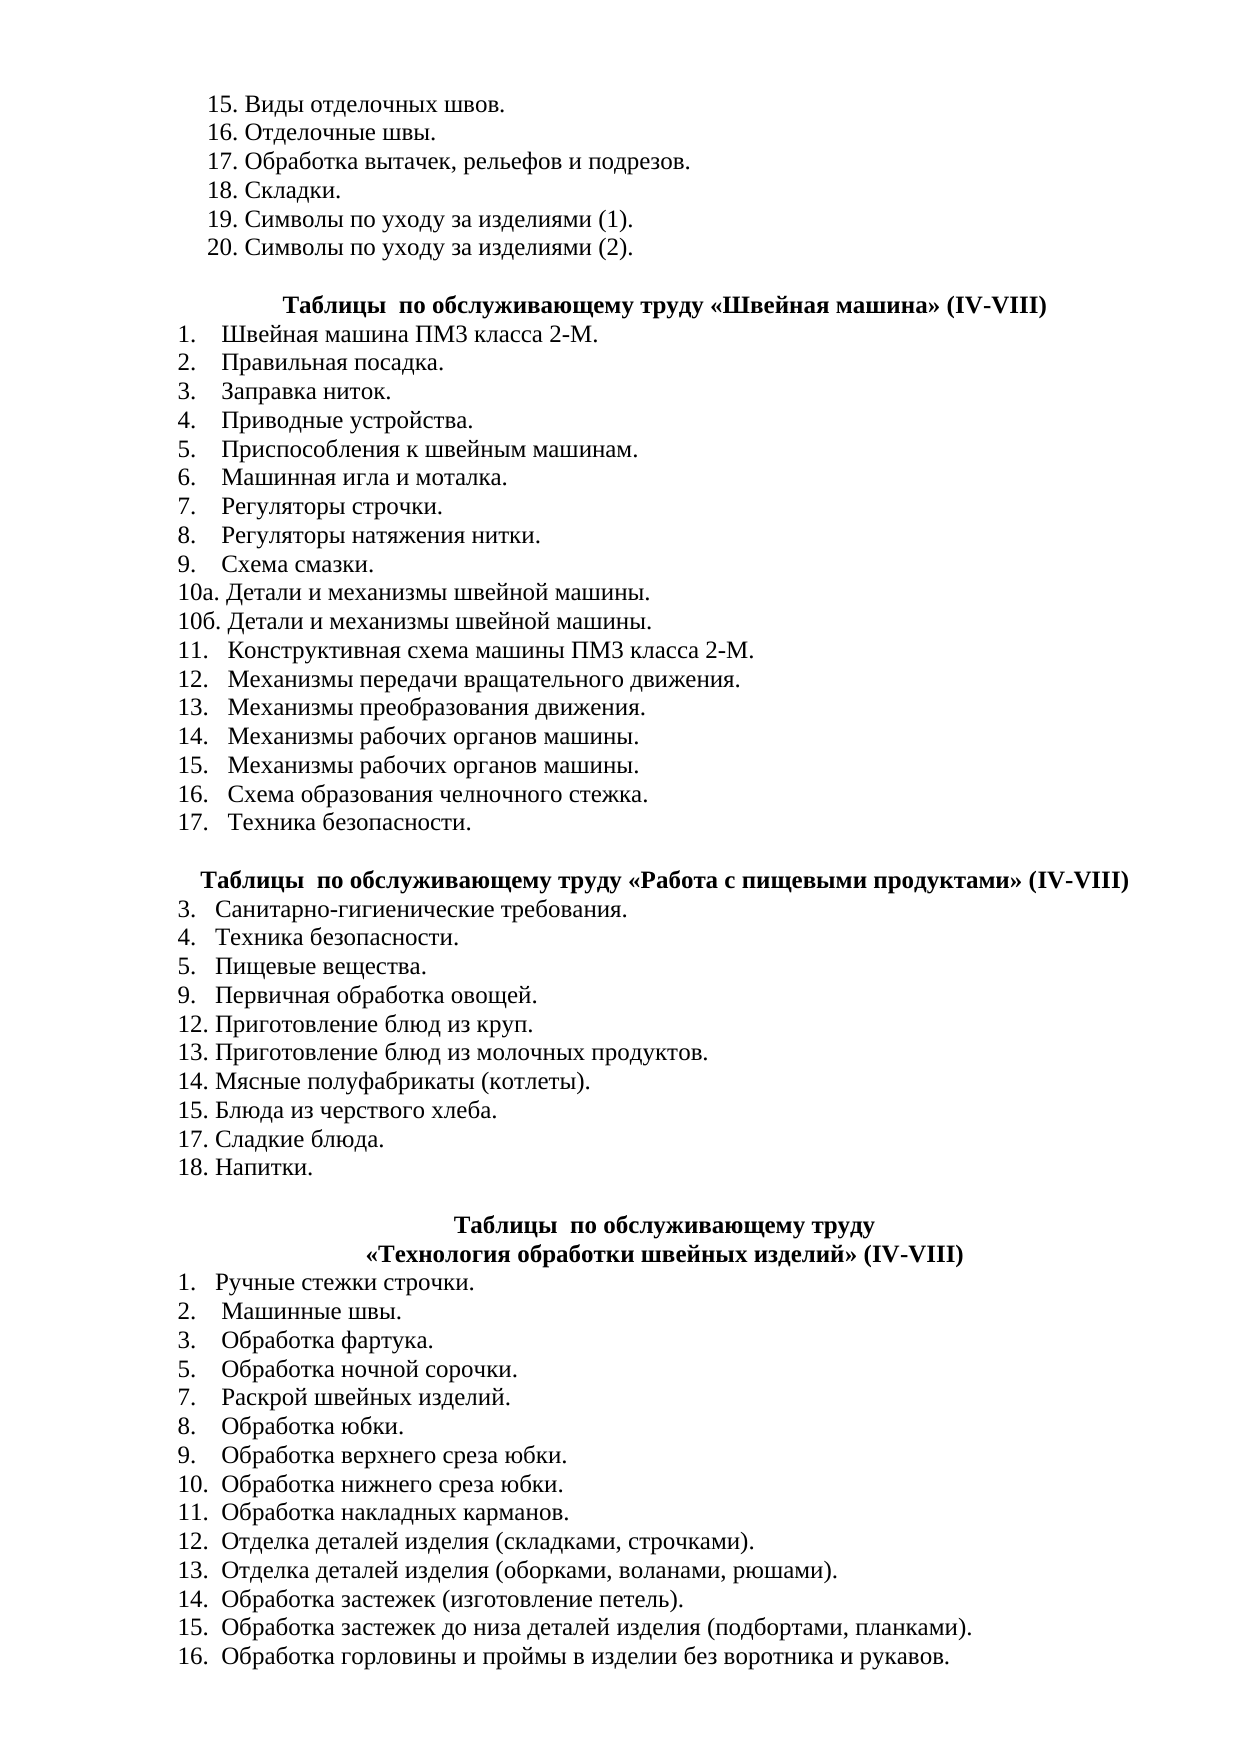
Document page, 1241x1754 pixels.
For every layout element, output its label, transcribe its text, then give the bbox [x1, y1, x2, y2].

text 13. Механизмы преобразования движения. [177, 692, 1152, 721]
list Виды отделочных швов. [207, 89, 1152, 117]
text 1. Ручные стежки строчки. [177, 1267, 1152, 1296]
text 9. Первичная обработка овощей. [177, 980, 1152, 1009]
text 11. Обработка накладных карманов. [177, 1497, 1152, 1526]
text 7. Раскрой швейных изделий. [177, 1382, 1152, 1411]
text 7. Регуляторы строчки. [177, 491, 1152, 520]
text 12. Отделка деталей изделия (складками, строчками). [177, 1526, 1152, 1555]
list Отделочные швы. [207, 117, 1152, 146]
text 15. Механизмы рабочих органов машины. [177, 750, 1152, 779]
text 5. Приспособления к швейным машинам. [177, 434, 1152, 462]
text 1. Швейная машина ПМ3 класса 2-М. [177, 319, 1152, 347]
text 14. Механизмы рабочих органов машины. [177, 721, 1152, 750]
text 3. Санитарно-гигиенические требования. [177, 894, 1152, 922]
text 18. Напитки. [177, 1152, 1152, 1181]
text 17. Сладкие блюда. [177, 1124, 1152, 1152]
text 5. Обработка ночной сорочки. [177, 1354, 1152, 1382]
text 8. Обработка юбки. [177, 1411, 1152, 1440]
text 4. Техника безопасности. [177, 922, 1152, 951]
text 4. Приводные устройства. [177, 405, 1152, 434]
list Складки. [207, 175, 1152, 204]
text «Технология обработки швейных изделий» (IV-VIII) [177, 1239, 1152, 1267]
text 11. Конструктивная схема машины ПМ3 класса 2-М. [177, 635, 1152, 664]
text 3. Обработка фартука. [177, 1325, 1152, 1354]
text Таблицы по обслуживающему труду «Работа с пищевыми продуктами» (IV-VIII) [177, 865, 1152, 894]
text Таблицы по обслуживающему труду «Швейная машина» (IV-VIII) [177, 290, 1152, 319]
text 6. Машинная игла и моталка. [177, 462, 1152, 491]
text 12. Приготовление блюд из круп. [177, 1009, 1152, 1037]
text Таблицы по обслуживающему труду [177, 1210, 1152, 1239]
text 17. Техника безопасности. [177, 807, 1152, 836]
list Обработка вытачек, рельефов и подрезов. [207, 146, 1152, 175]
text 2. Машинные швы. [177, 1296, 1152, 1325]
text 3. Заправка ниток. [177, 376, 1152, 405]
text 15. Блюда из черствого хлеба. [177, 1095, 1152, 1124]
text 16. Схема образования челночного стежка. [177, 779, 1152, 807]
list Символы по уходу за изделиями (1). [207, 204, 1152, 232]
text 9. Схема смазки. [177, 549, 1152, 577]
text 12. Механизмы передачи вращательного движения. [177, 664, 1152, 692]
text 13. Приготовление блюд из молочных продуктов. [177, 1037, 1152, 1066]
list Символы по уходу за изделиями (2). [207, 232, 1152, 261]
text 13. Отделка деталей изделия (оборками, воланами, рюшами). [177, 1555, 1152, 1584]
text 8. Регуляторы натяжения нитки. [177, 520, 1152, 549]
text 14. Мясные полуфабрикаты (котлеты). [177, 1066, 1152, 1095]
text 15. Обработка застежек до низа деталей изделия (подбортами, планками). [177, 1612, 1152, 1641]
text 10а. Детали и механизмы швейной машины. [177, 577, 1152, 606]
text 9. Обработка верхнего среза юбки. [177, 1440, 1152, 1469]
text 2. Правильная посадка. [177, 347, 1152, 376]
text 10б. Детали и механизмы швейной машины. [177, 606, 1152, 635]
text 16. Обработка горловины и проймы в изделии без воротника и рукавов. [177, 1641, 1152, 1670]
text 5. Пищевые вещества. [177, 951, 1152, 980]
text 14. Обработка застежек (изготовление петель). [177, 1584, 1152, 1612]
text 10. Обработка нижнего среза юбки. [177, 1469, 1152, 1497]
